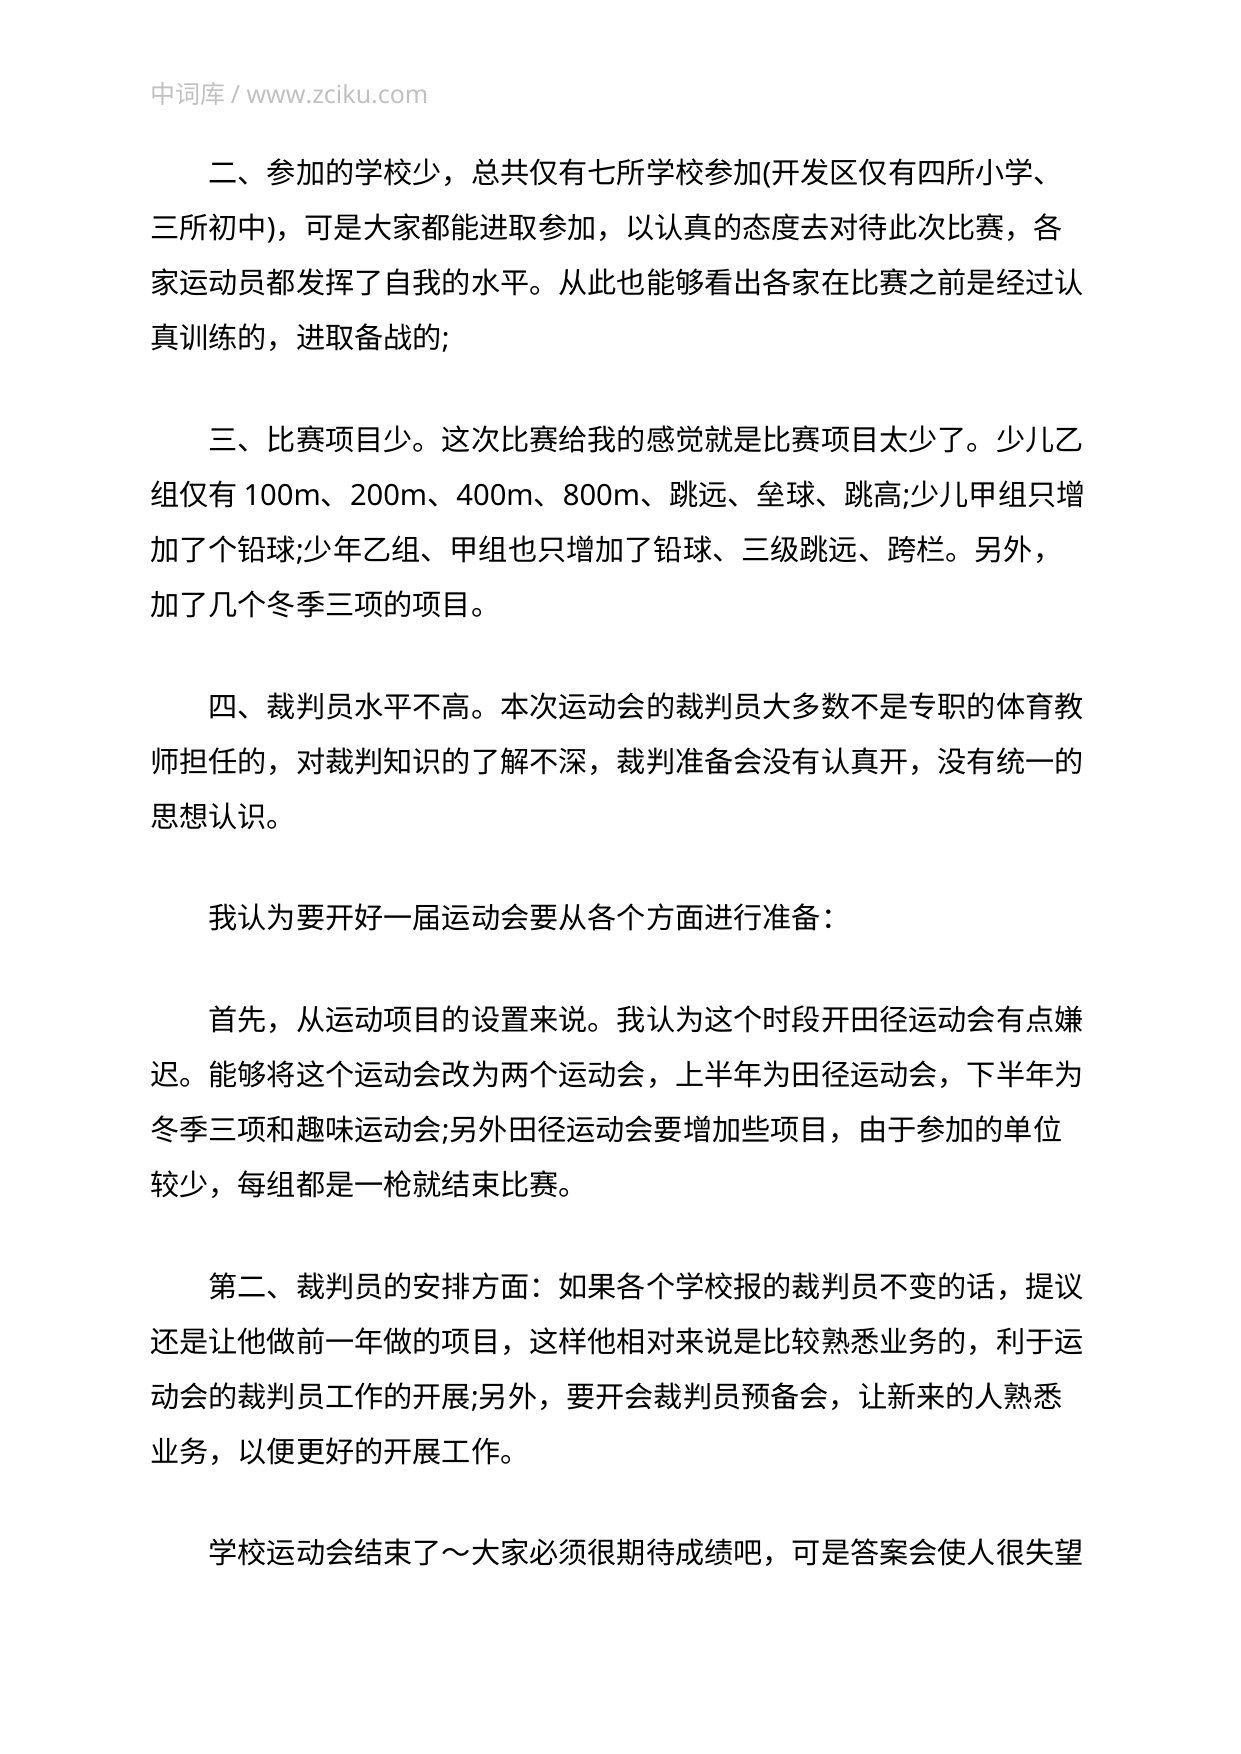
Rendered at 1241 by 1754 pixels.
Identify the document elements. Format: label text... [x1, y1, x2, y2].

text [150, 1530, 1090, 1572]
text 我认为要开好一届运动会要从各个方面进行准备： [150, 895, 1090, 937]
text 第二、裁判员的安排方面：如果各个学校报的裁判员不变的话，提议还是让他做前一年做的项目，这样他相对来说是比较熟悉业务的，利于运动会的裁判员工作的开展;另外，要开会裁判员预备会，让新来的人熟悉业务，以便更好的开展工作。 [150, 1263, 1090, 1471]
text 二、参加的学校少，总共仅有七所学校参加(开发区仅有四所小学、三所初中)，可是大家都能进取参加，以认真的态度去对待此次比赛，各家运动员都发挥了自我的水平。从此也能够看出各家在比赛之前是经过认真训练的，进取备战的; [150, 150, 1090, 357]
text 三、比赛项目少。这次比赛给我的感觉就是比赛项目太少了。少儿乙组仅有100m、200m、400m、800m、跳远、垒球、跳高;少儿甲组只增加了个铅球;少年乙组、甲组也只增加了铅球、三级跳远、跨栏。另外，加了几个冬季三项的项目。 [150, 417, 1090, 624]
text 首先，从运动项目的设置来说。我认为这个时段开田径运动会有点嫌迟。能够将这个运动会改为两个运动会，上半年为田径运动会，下半年为冬季三项和趣味运动会;另外田径运动会要增加些项目，由于参加的单位较少，每组都是一枪就结束比赛。 [150, 997, 1090, 1204]
text 四、裁判员水平不高。本次运动会的裁判员大多数不是专职的体育教师担任的，对裁判知识的了解不深，裁判准备会没有认真开，没有统一的思想认识。 [150, 683, 1090, 836]
